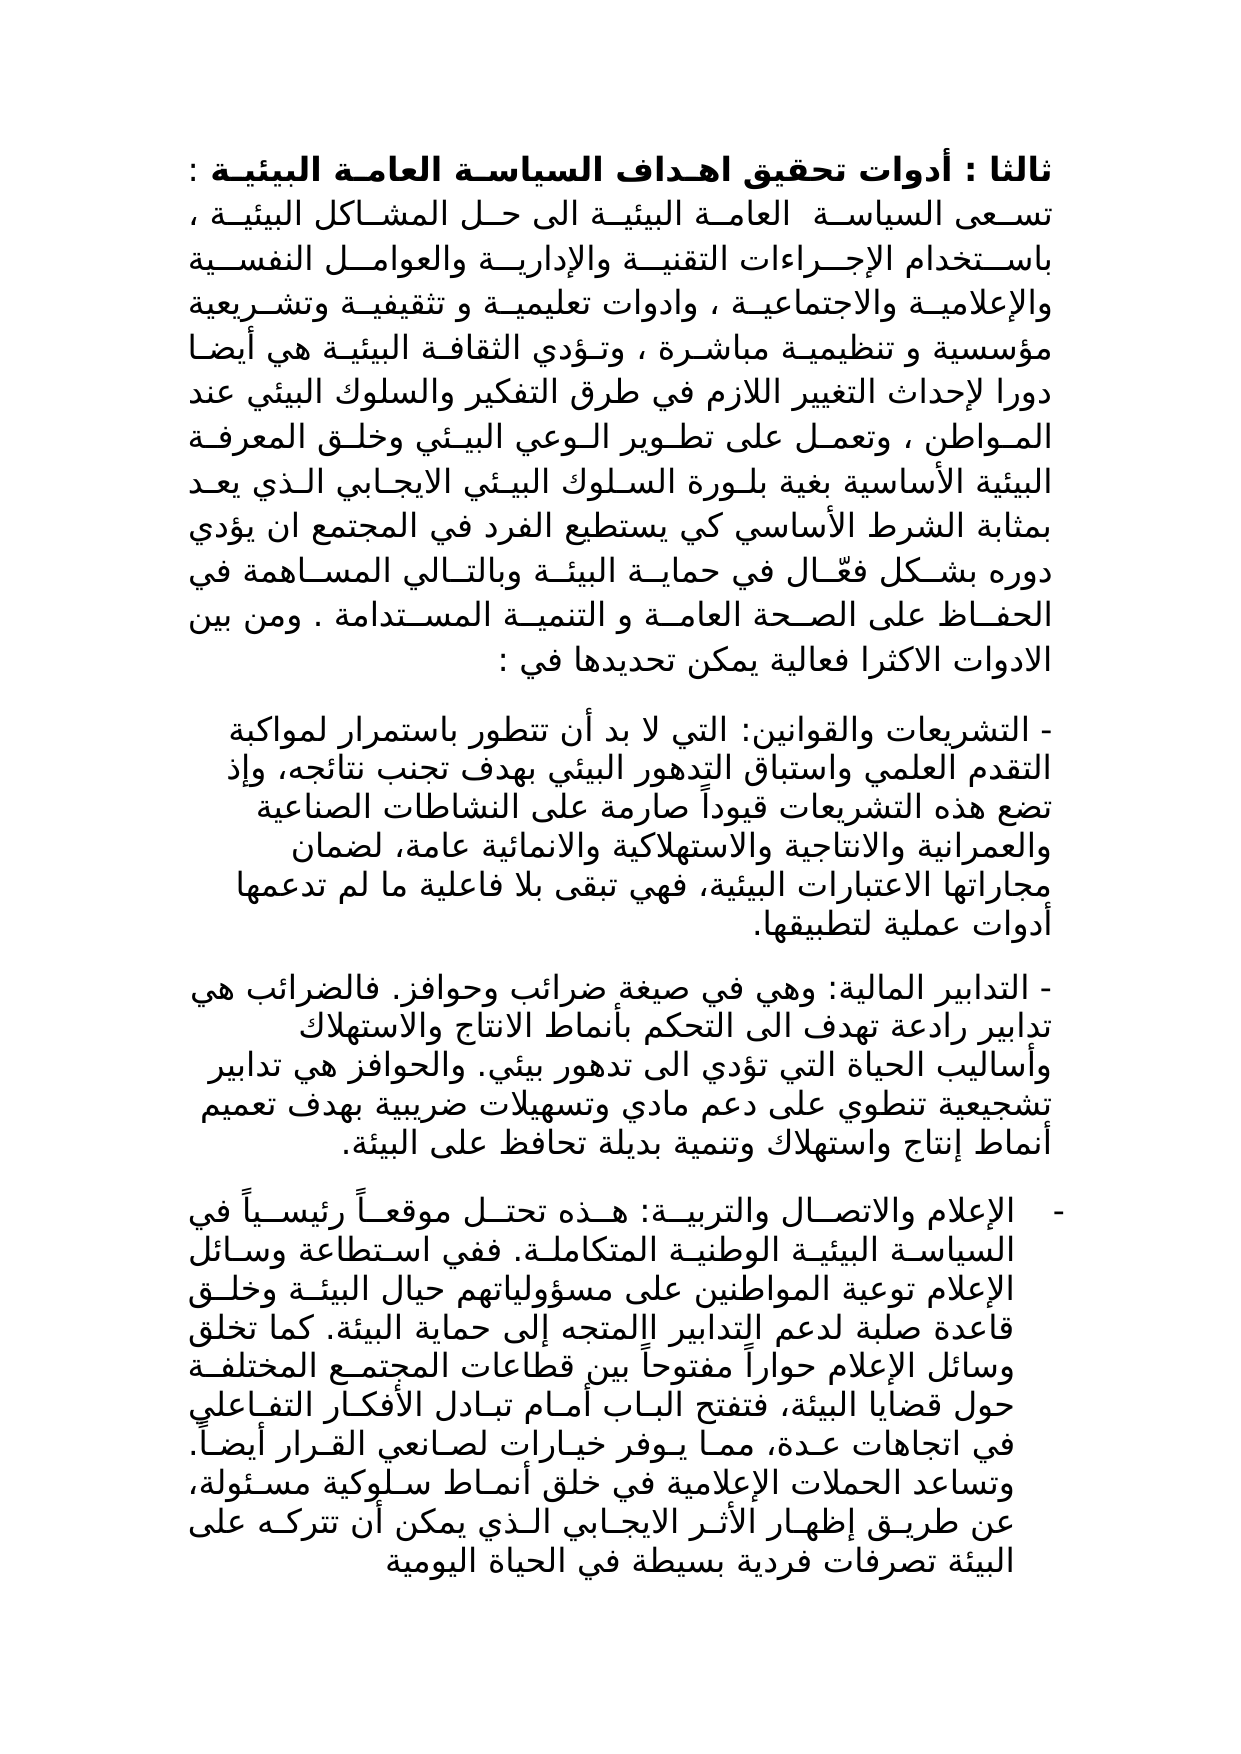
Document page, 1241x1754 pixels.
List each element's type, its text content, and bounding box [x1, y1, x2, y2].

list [187, 1483, 1053, 1599]
list حماية المصادر الطبيعية كالتربة والماء والهواء والمناخ والتي تعتير كجزء رئيسي من النظام البيئي و في الوقت نفسه كأساس للتواجد و المعيشة للإنسان والحيوان و النبات . [187, 296, 1053, 412]
text - التشريعات والقوانين: التي لا بد أن تتطور باستمرار لمواكبة التقدم العلمي واستباق التدهور البيئي بهدف تجنب نتائجه، وإذ تضع هذه التشريعات قيوداً صارمة على النشاطات الصناعية والعمرانية والانتاجية والاستهلاكية والانمائية عامة، لضمان مجاراتها الاعتبارات البيئية، فهي تبقى بلا فاعلية ما لم تدعمها أدوات عملية لتطبيقها. [187, 1001, 1053, 1234]
text ثالثا : أدوات تحقيق اهداف السياسة العامة البيئية : تسعى السياسة العامة البيئية الى حل المشاكل البيئية ، باستخدام الإجراءات التقنية والإدارية والعوامل النفسية والإعلامية والاجتماعية ، وادوات تعليمية و تثقيفية وتشريعية مؤسسية و تنظيمية مباشرة ، وتؤدي الثقافة البيئية هي أيضا دورا لإحداث التغيير اللازم في طرق التفكير والسلوك البيئي عند المواطن ، وتعمل على تطوير الوعي البيئي وخلق المعرفة البيئية الأساسية بغية بلورة السلوك البيئي الايجابي الذي يعد بمثابة الشرط الأساسي كي يستطيع الفرد في المجتمع ان يؤدي دوره بشكل فعّال في حماية البيئة وبالتالي المساهمة في الحفاظ على الصحة العامة و التنمية المستدامة . ومن بين الادوات الاكثرا فعالية يمكن تحديدها في : [187, 441, 1053, 971]
text - التدابير المالية: وهي في صيغة ضرائب وحوافز. فالضرائب هي تدابير رادعة تهدف الى التحكم بأنماط الانتاج والاستهلاك وأساليب الحياة التي تؤدي الى تدهور بيئي. والحوافز هي تدابير تشجيعية تنطوي على دعم مادي وتسهيلات ضريبية بهدف تعميم أنماط إنتاج واستهلاك وتنمية بديلة تحافظ على البيئة. [187, 1259, 1053, 1454]
list رفع الوعي لجميع طبقات المجتمع و تطبيق سياسات إنمائية سليمة تأخذ بعين الاعتبار محدودية الموارد الطبيعية المتاحة و توزيعها . [187, 150, 1053, 267]
